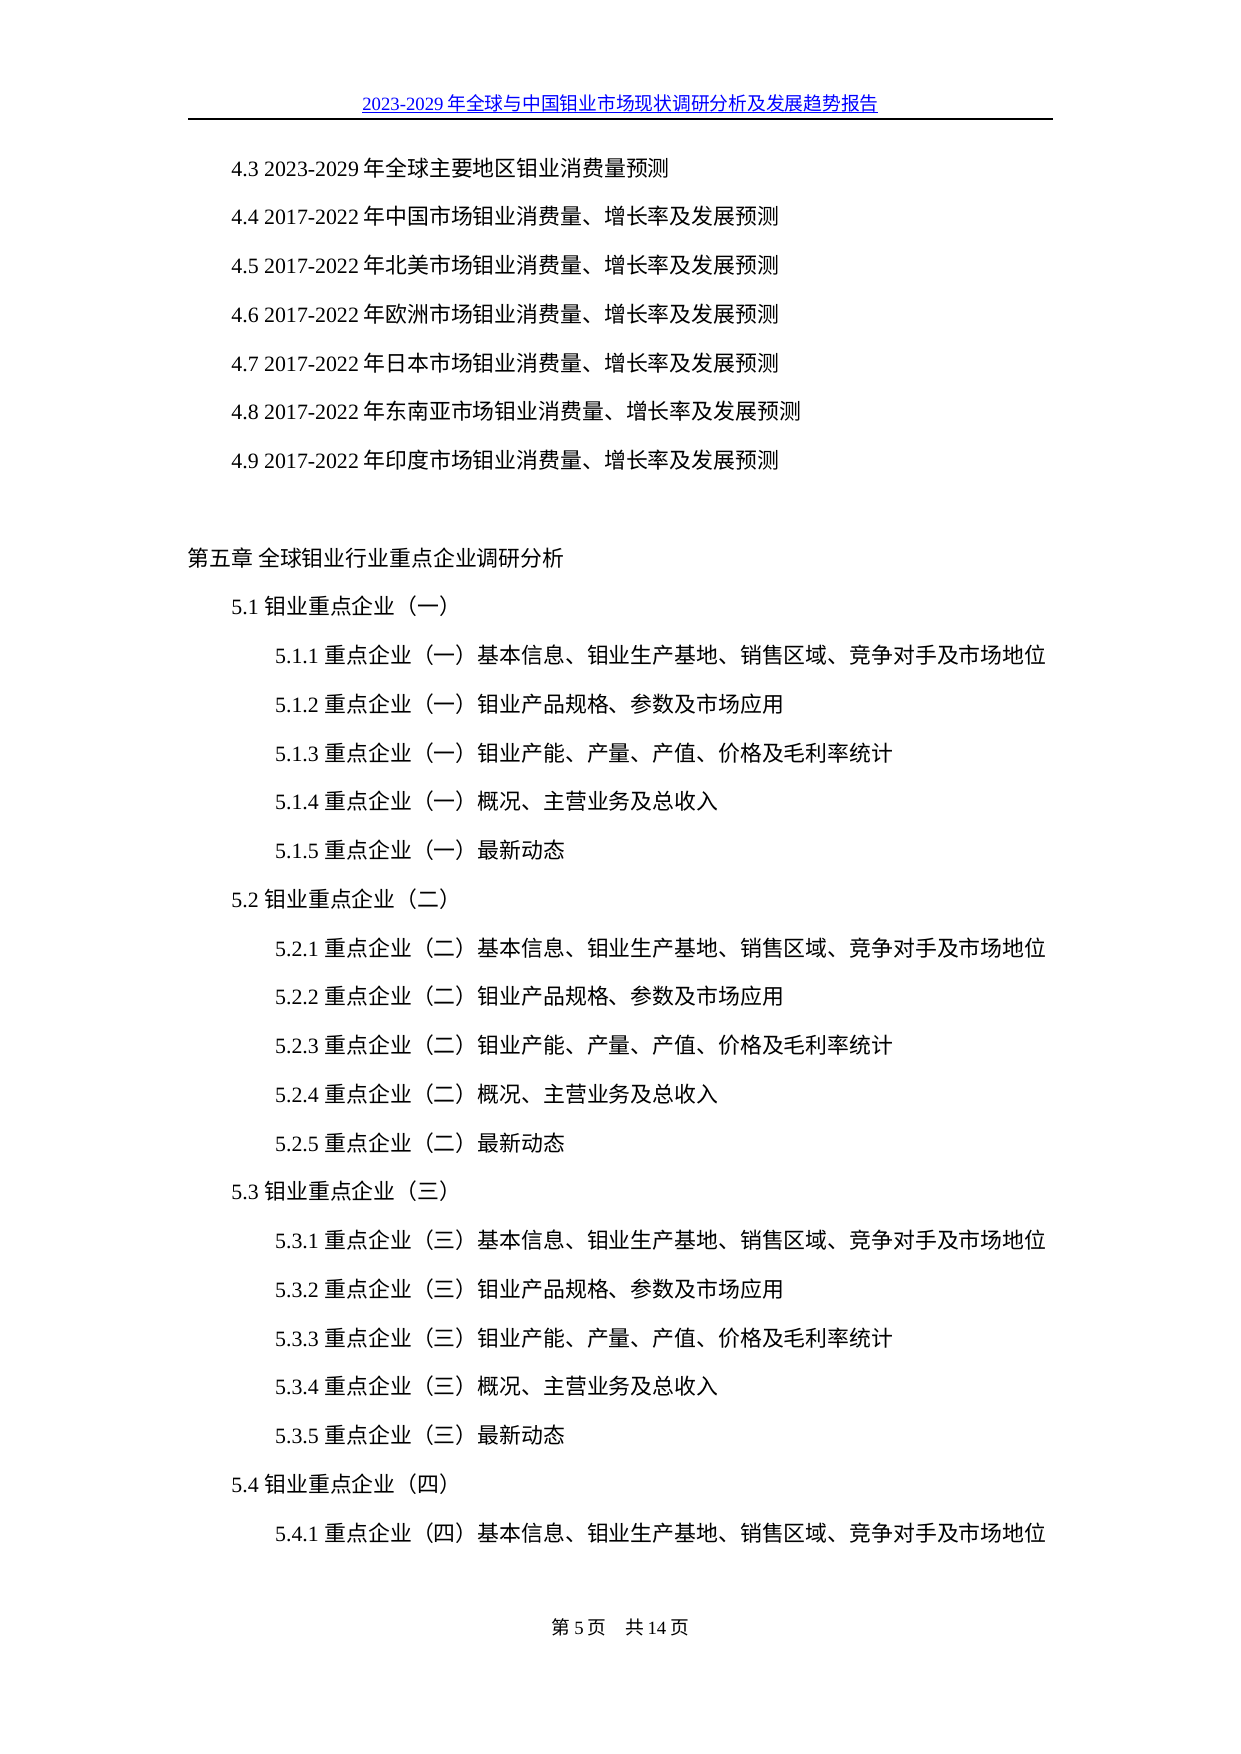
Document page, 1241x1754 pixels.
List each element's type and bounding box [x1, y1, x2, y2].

text [187, 150, 1053, 1548]
